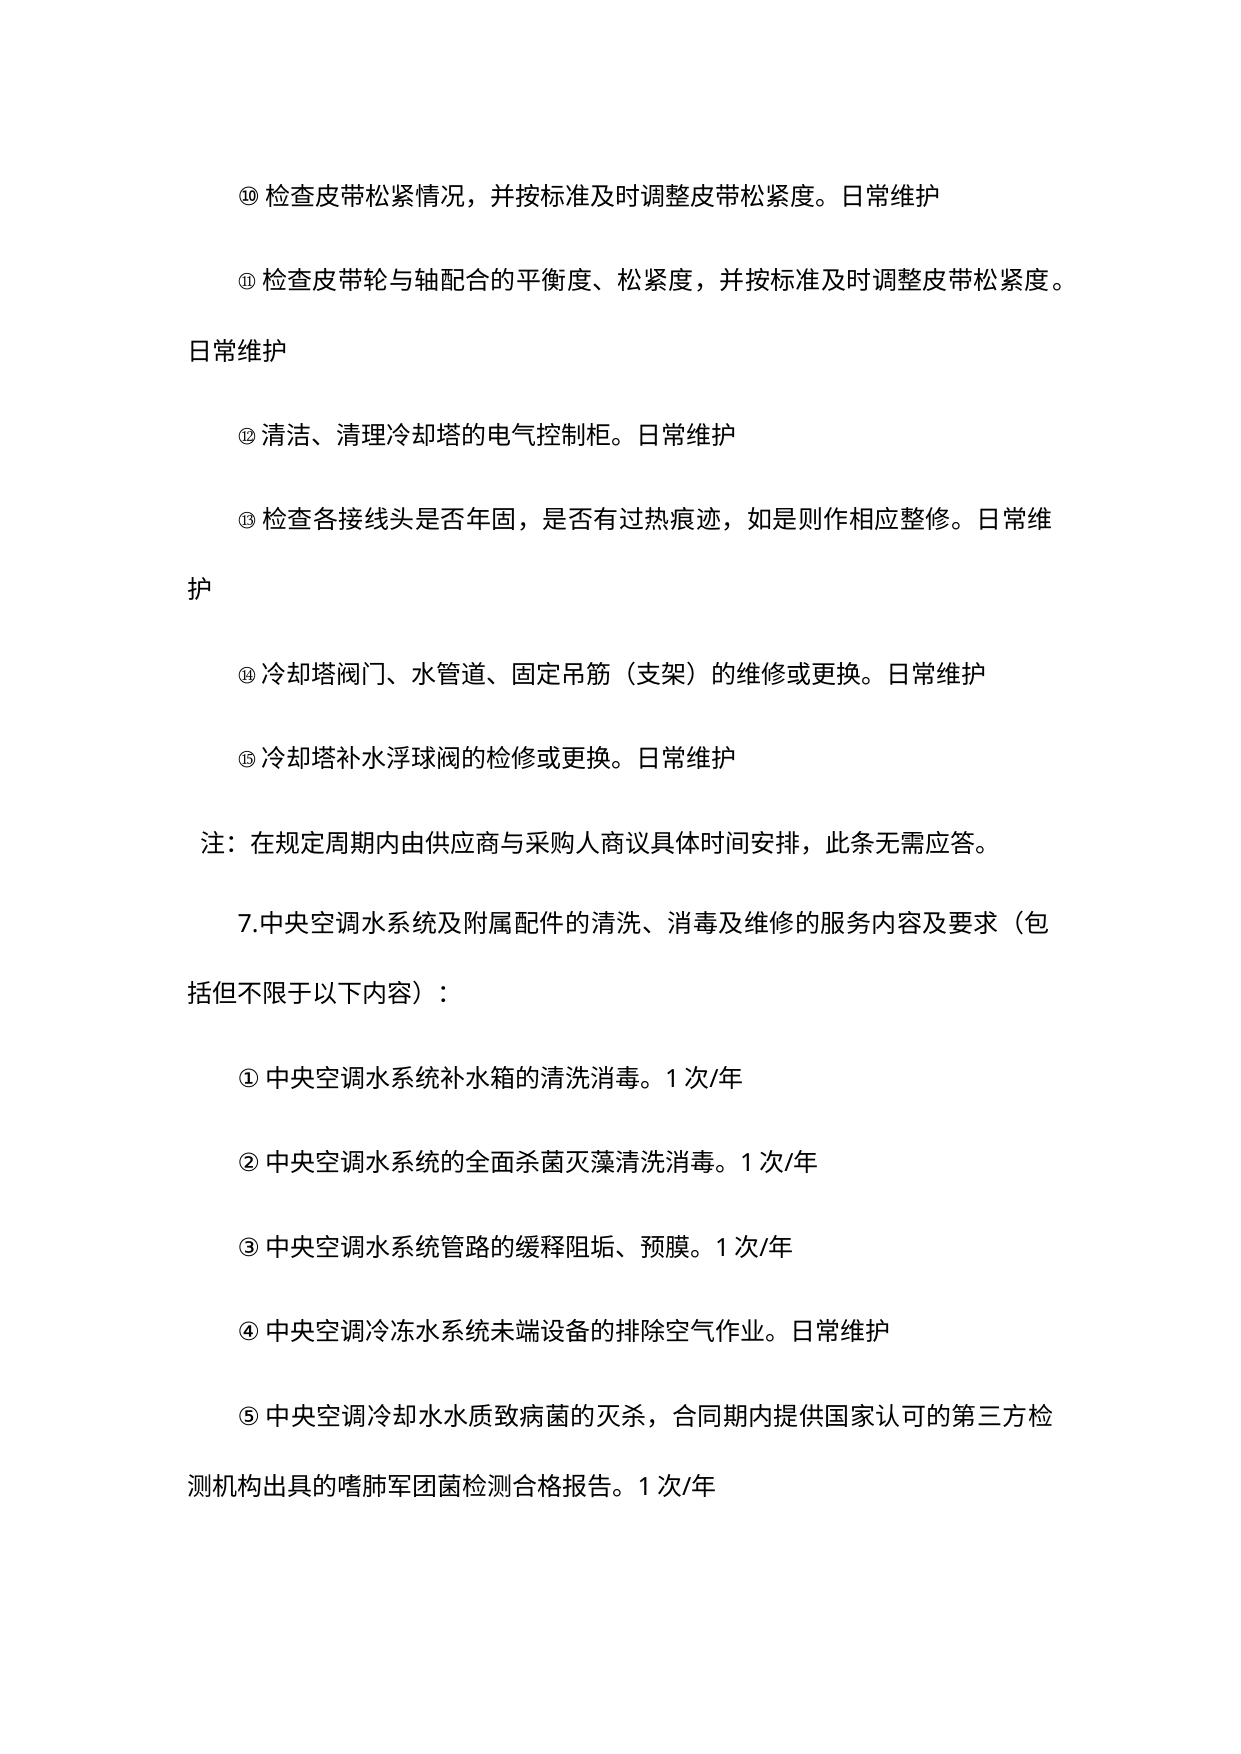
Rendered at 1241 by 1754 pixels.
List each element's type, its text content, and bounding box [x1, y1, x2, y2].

text ⑩检查皮带松紧情况，并按标准及时调整皮带松紧度。日常维护 [187, 162, 1053, 227]
text ⑫清洁、清理冷却塔的电气控制柜。日常维护 [187, 401, 1053, 466]
text ②中央空调水系统的全面杀菌灭藻清洗消毒。1次/年 [187, 1128, 1053, 1193]
text ⑮冷却塔补水浮球阀的检修或更换。日常维护 [187, 724, 1053, 789]
text ⑪检查皮带轮与轴配合的平衡度、松紧度，并按标准及时调整皮带松紧度。日常维护 [187, 246, 1053, 382]
text ①中央空调水系统补水箱的清洗消毒。1次/年 [187, 1044, 1053, 1109]
text 注：在规定周期内由供应商与采购人商议具体时间安排，此条无需应答。 [187, 809, 1053, 874]
text ④中央空调冷冻水系统未端设备的排除空气作业。日常维护 [187, 1297, 1053, 1362]
text ⑤中央空调冷却水水质致病菌的灭杀，合同期内提供国家认可的第三方检测机构出具的嗜肺军团菌检测合格报告。1次/年 [187, 1382, 1053, 1517]
text 7.中央空调水系统及附属配件的清洗、消毒及维修的服务内容及要求（包括但不限于以下内容）： [187, 889, 1053, 1024]
text ③中央空调水系统管路的缓释阻垢、预膜。1次/年 [187, 1213, 1053, 1278]
text ⑬检查各接线头是否年固，是否有过热痕迹，如是则作相应整修。日常维护 [187, 486, 1053, 621]
text ⑭冷却塔阀门、水管道、固定吊筋（支架）的维修或更换。日常维护 [187, 640, 1053, 705]
